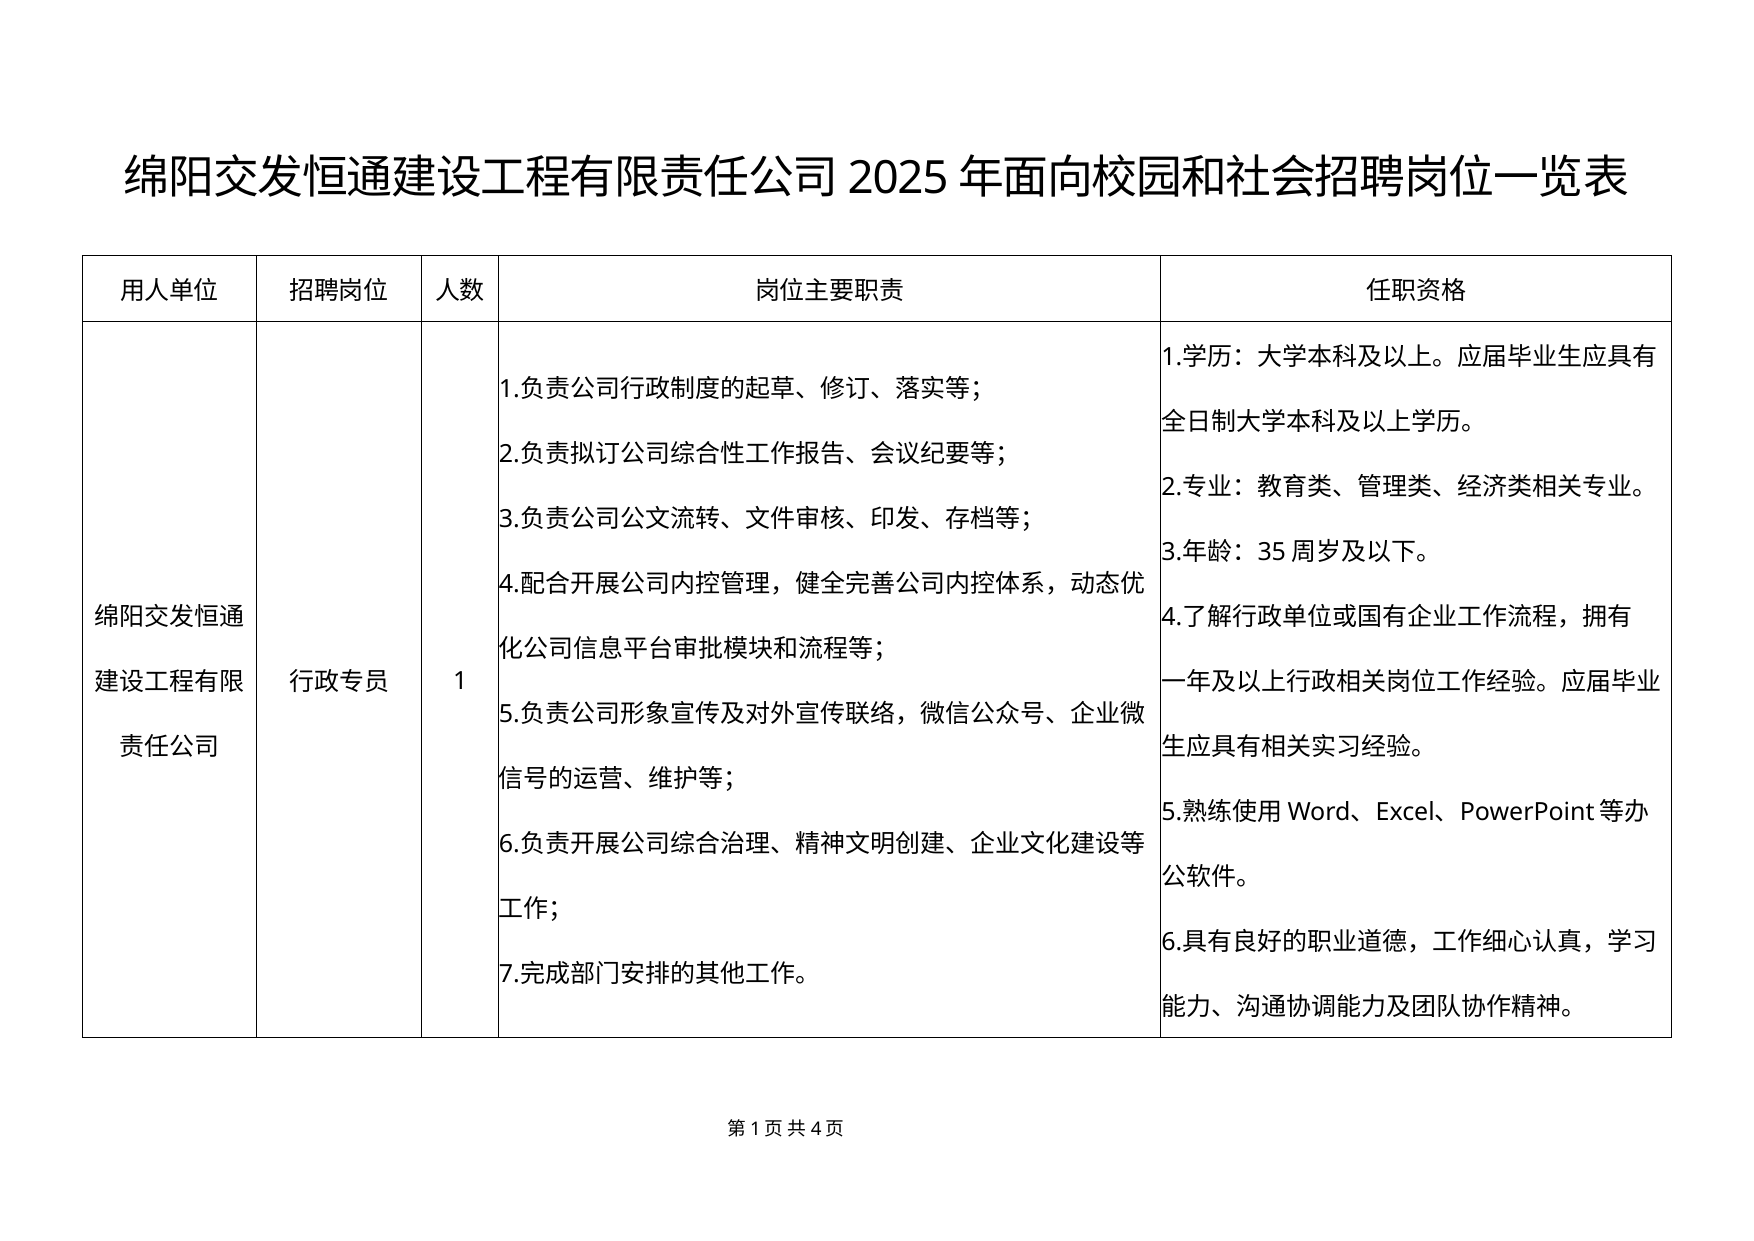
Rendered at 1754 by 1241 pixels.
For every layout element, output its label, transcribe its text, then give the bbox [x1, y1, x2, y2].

table_header 岗位主要职责 [499, 256, 1160, 321]
table_cell 绵阳交发恒通建设工程有限责任公司 [83, 322, 256, 1037]
table_header 用人单位 [83, 256, 256, 321]
table_header 招聘岗位 [257, 256, 421, 321]
table_header 人数 [422, 256, 498, 321]
table_cell 1 [422, 322, 498, 1037]
text 绵阳交发恒通建设工程有限责任公司2025年面向校园和社会招聘岗位一览表 [109, 125, 1645, 222]
table_header 任职资格 [1161, 256, 1671, 321]
table_cell 1.学历：大学本科及以上。应届毕业生应具有全日制大学本科及以上学历。 2.专业：教育类、管理类、经济类相关专业。 3.年龄：35周岁及以下。 4.了解行政单位或国有企业工作流程，拥有 一年及以上行政相关岗位工作经验。应届毕业生应具有相关实习经验。 5.熟练使用Word、Excel、PowerPoint等办公软件。 6.具有良好的职业道德，工作细心认真，学习能力、沟通协调能力及团队协作精神。 [1161, 322, 1671, 1037]
table_cell 行政专员 [257, 322, 421, 1037]
table_cell 1.负责公司行政制度的起草、修订、落实等； 2.负责拟订公司综合性工作报告、会议纪要等； 3.负责公司公文流转、文件审核、印发、存档等； 4.配合开展公司内控管理，健全完善公司内控体系，动态优化公司信息平台审批模块和流程等； 5.负责公司形象宣传及对外宣传联络，微信公众号、企业微信号的运营、维护等； 6.负责开展公司综合治理、精神文明创建、企业文化建设等工作； 7.完成部门安排的其他工作。 [499, 322, 1160, 1037]
